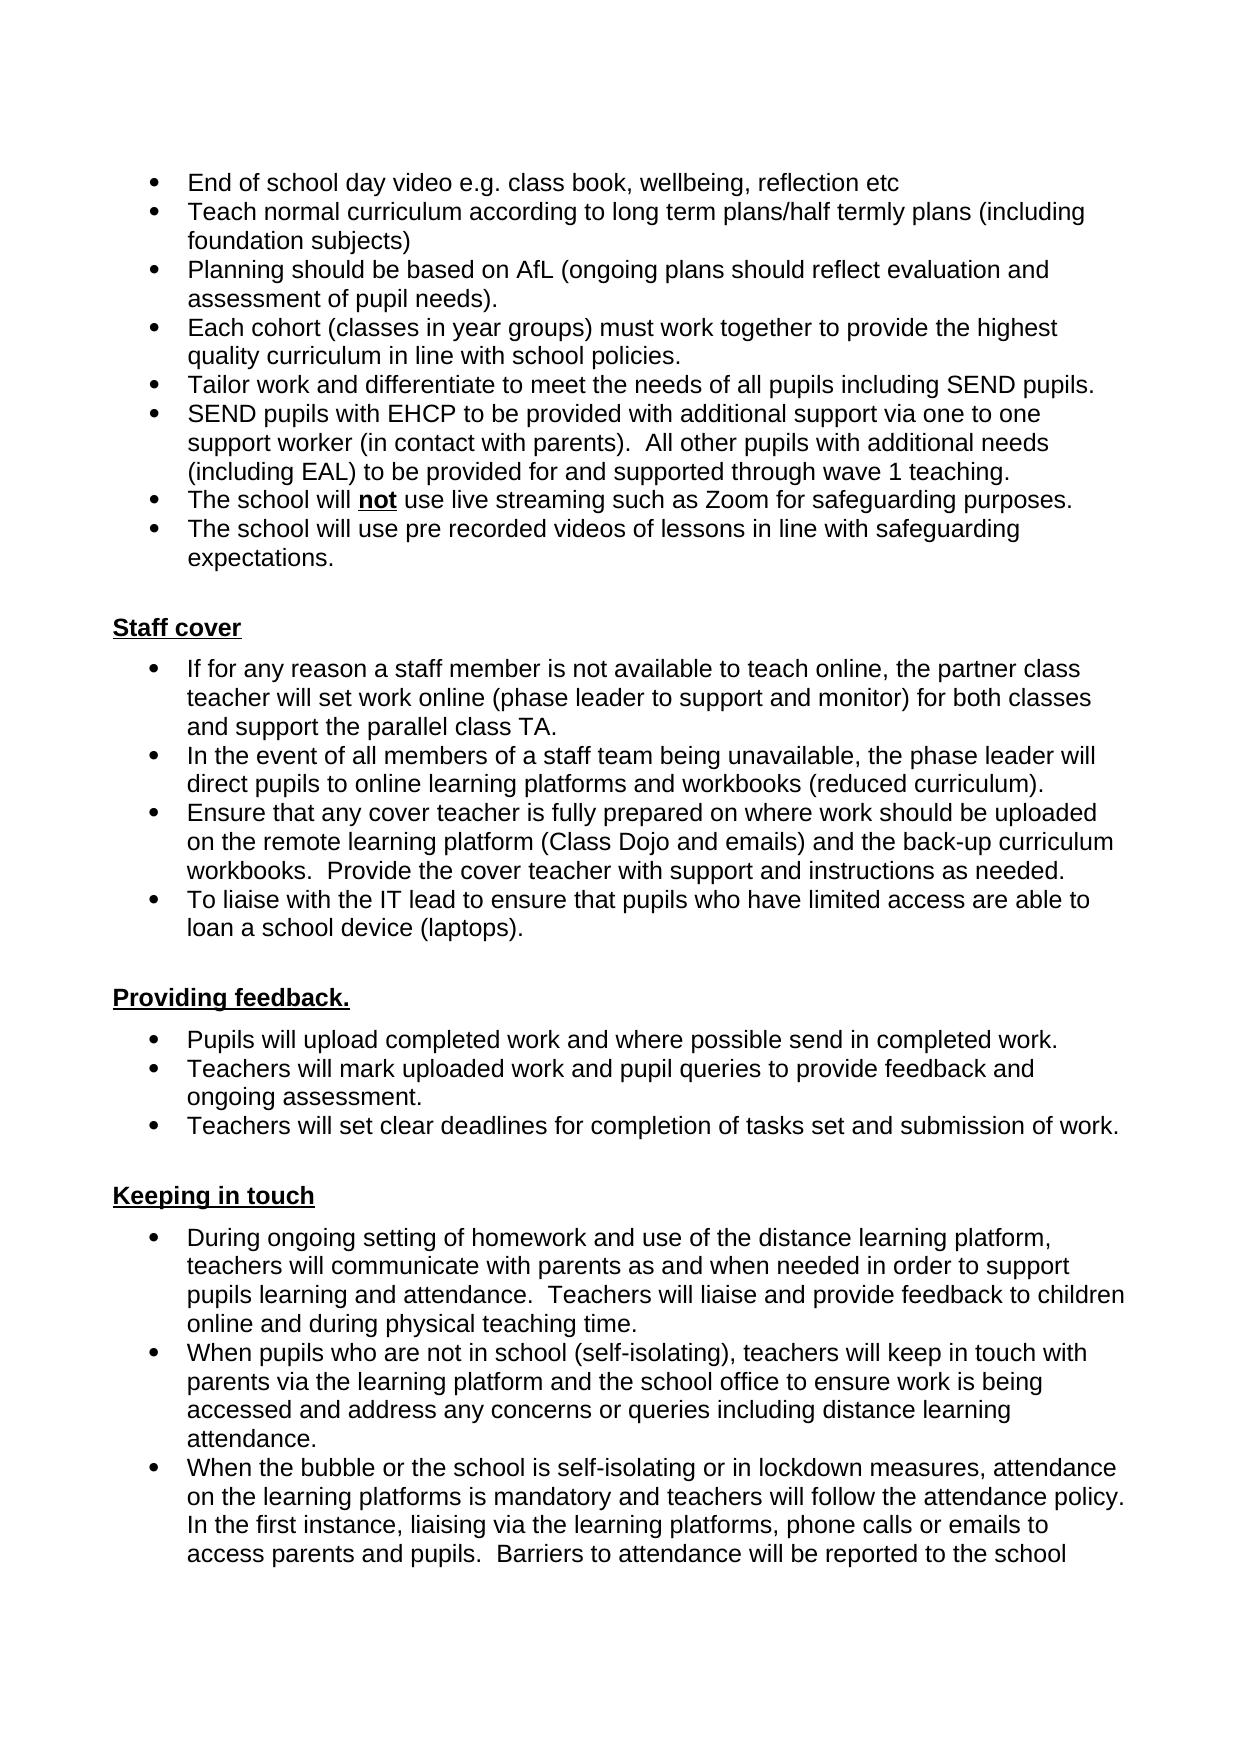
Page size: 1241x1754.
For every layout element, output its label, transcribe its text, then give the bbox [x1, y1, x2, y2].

list Teachers will mark uploaded work and pupil queries to provide feedback and ongoing assessment. [149, 1053, 1128, 1111]
list Ensure that any cover teacher is fully prepared on where work should be uploaded on the remote learning platform (Class Dojo and emails) and the back-up curriculum workbooks. Provide the cover teacher with support and instructions as needed. [149, 798, 1128, 884]
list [149, 1453, 1128, 1568]
list The school will use pre recorded videos of lessons in line with safeguarding expectations. [150, 514, 1128, 572]
list The school will not use live streaming such as Zoom for safeguarding purposes. [150, 485, 1128, 514]
list When pupils who are not in school (self-isolating), teachers will keep in touch with parents via the learning platform and the school office to ensure work is being accessed and address any concerns or queries including distance learning attendance. [149, 1338, 1128, 1453]
list Tailor work and differentiate to meet the needs of all pupils including SEND pupils. [150, 370, 1128, 399]
list In the event of all members of a staff team being unavailable, the phase leader will direct pupils to online learning platforms and workbooks (reduced curriculum). [149, 741, 1128, 798]
list Teachers will set clear deadlines for completion of tasks set and submission of work. [149, 1111, 1128, 1140]
text Providing feedback. [112, 983, 1128, 1012]
list SEND pupils with EHCP to be provided with additional support via one to one support worker (in contact with parents). All other pupils with additional needs (including EAL) to be provided for and supported through wave 1 teaching. [150, 399, 1128, 485]
list During ongoing setting of homework and use of the distance learning platform, teachers will communicate with parents as and when needed in order to support pupils learning and attendance. Teachers will liaise and provide feedback to children online and during physical teaching time. [149, 1222, 1128, 1338]
list Each cohort (classes in year groups) must work together to provide the highest quality curriculum in line with school policies. [150, 312, 1128, 370]
list Pupils will upload completed work and where possible send in completed work. [149, 1025, 1128, 1053]
list Teach normal curriculum according to long term plans/half termly plans (including foundation subjects) [150, 197, 1128, 255]
list If for any reason a staff member is not available to teach online, the partner class teacher will set work online (phase leader to support and monitor) for both classes and support the parallel class TA. [149, 654, 1128, 741]
text Staff cover [112, 613, 1128, 642]
list Planning should be based on AfL (ongoing plans should reflect evaluation and assessment of pupil needs). [150, 255, 1128, 312]
list End of school day video e.g. class book, wellbeing, reflection etc [150, 168, 1128, 197]
list To liaise with the IT lead to ensure that pupils who have limited access are able to loan a school device (laptops). [149, 884, 1128, 942]
text Keeping in touch [112, 1181, 1128, 1210]
